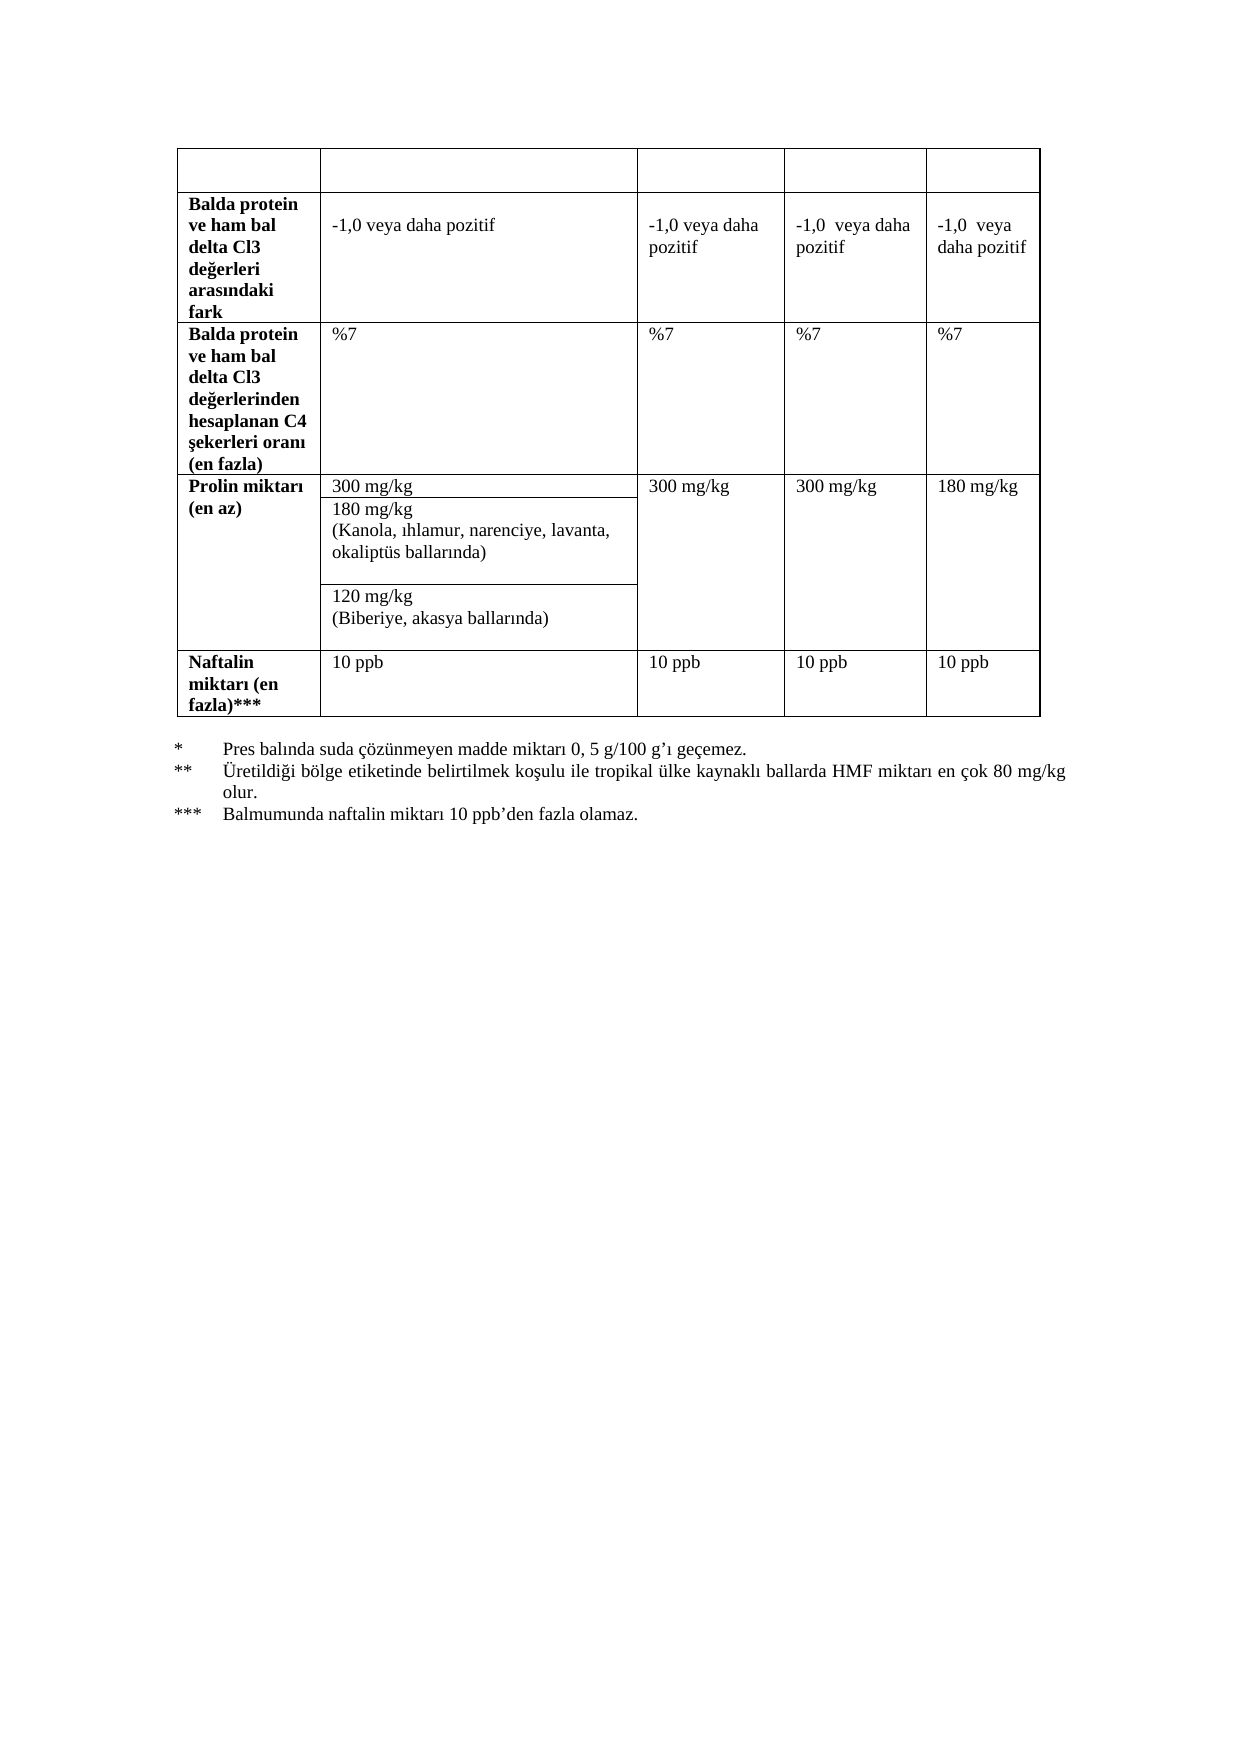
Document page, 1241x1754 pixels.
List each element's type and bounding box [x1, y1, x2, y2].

table_header [146, 148, 1094, 875]
